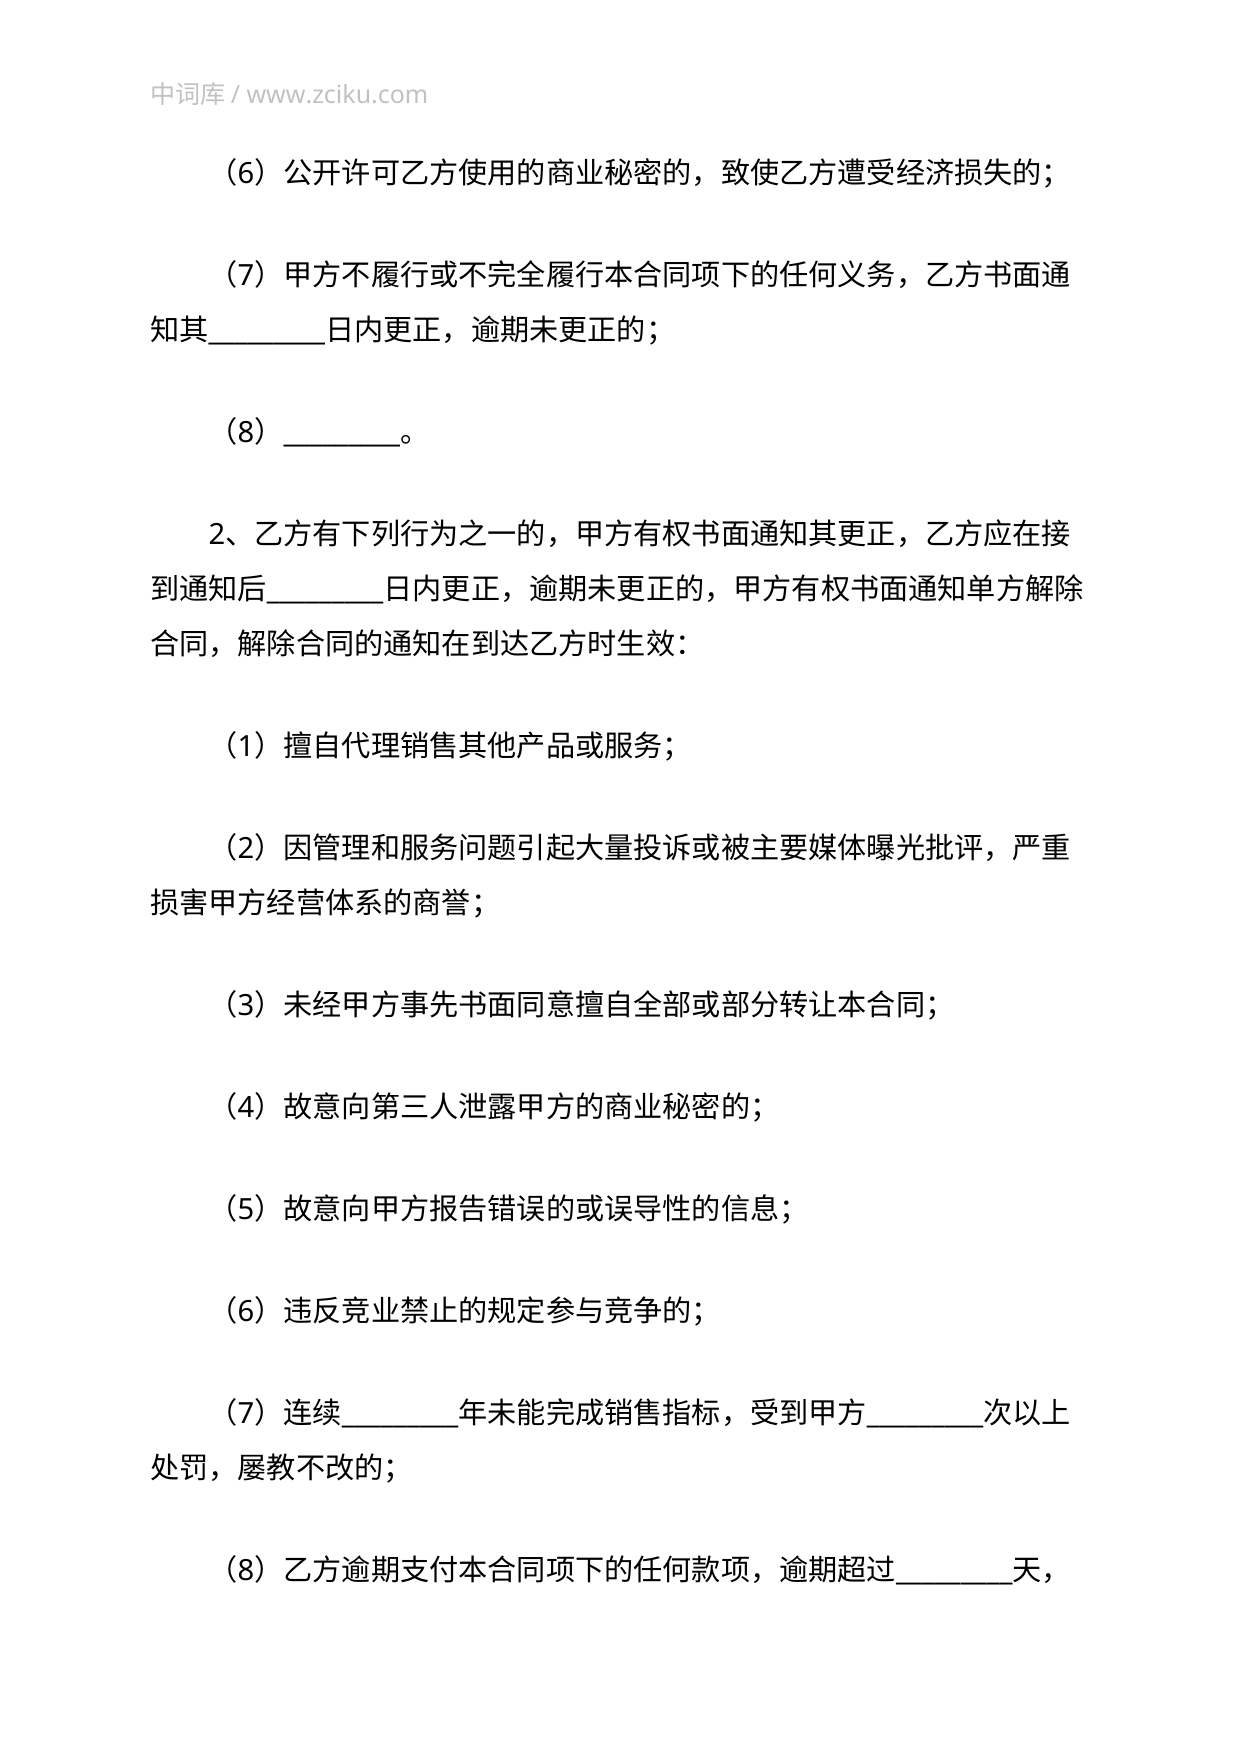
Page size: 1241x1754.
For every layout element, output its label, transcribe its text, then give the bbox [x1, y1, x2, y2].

text （3）未经甲方事先书面同意擅自全部或部分转让本合同； [150, 981, 1090, 1024]
text （5）故意向甲方报告错误的或误导性的信息； [150, 1185, 1090, 1228]
text （6）公开许可乙方使用的商业秘密的，致使乙方遭受经济损失的； [150, 150, 1090, 192]
text 2、乙方有下列行为之一的，甲方有权书面通知其更正，乙方应在接到通知后_________日内更正，逾期未更正的，甲方有权书面通知单方解除合同，解除合同的通知在到达乙方时生效： [150, 511, 1090, 663]
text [150, 1546, 1090, 1588]
text （8）_________。 [150, 409, 1090, 451]
text （7）连续_________年未能完成销售指标，受到甲方_________次以上处罚，屡教不改的； [150, 1389, 1090, 1487]
text （2）因管理和服务问题引起大量投诉或被主要媒体曝光批评，严重损害甲方经营体系的商誉； [150, 825, 1090, 922]
text （6）违反竞业禁止的规定参与竞争的； [150, 1287, 1090, 1330]
text （1）擅自代理销售其他产品或服务； [150, 723, 1090, 765]
text （4）故意向第三人泄露甲方的商业秘密的； [150, 1083, 1090, 1126]
text （7）甲方不履行或不完全履行本合同项下的任何义务，乙方书面通知其_________日内更正，逾期未更正的； [150, 252, 1090, 349]
